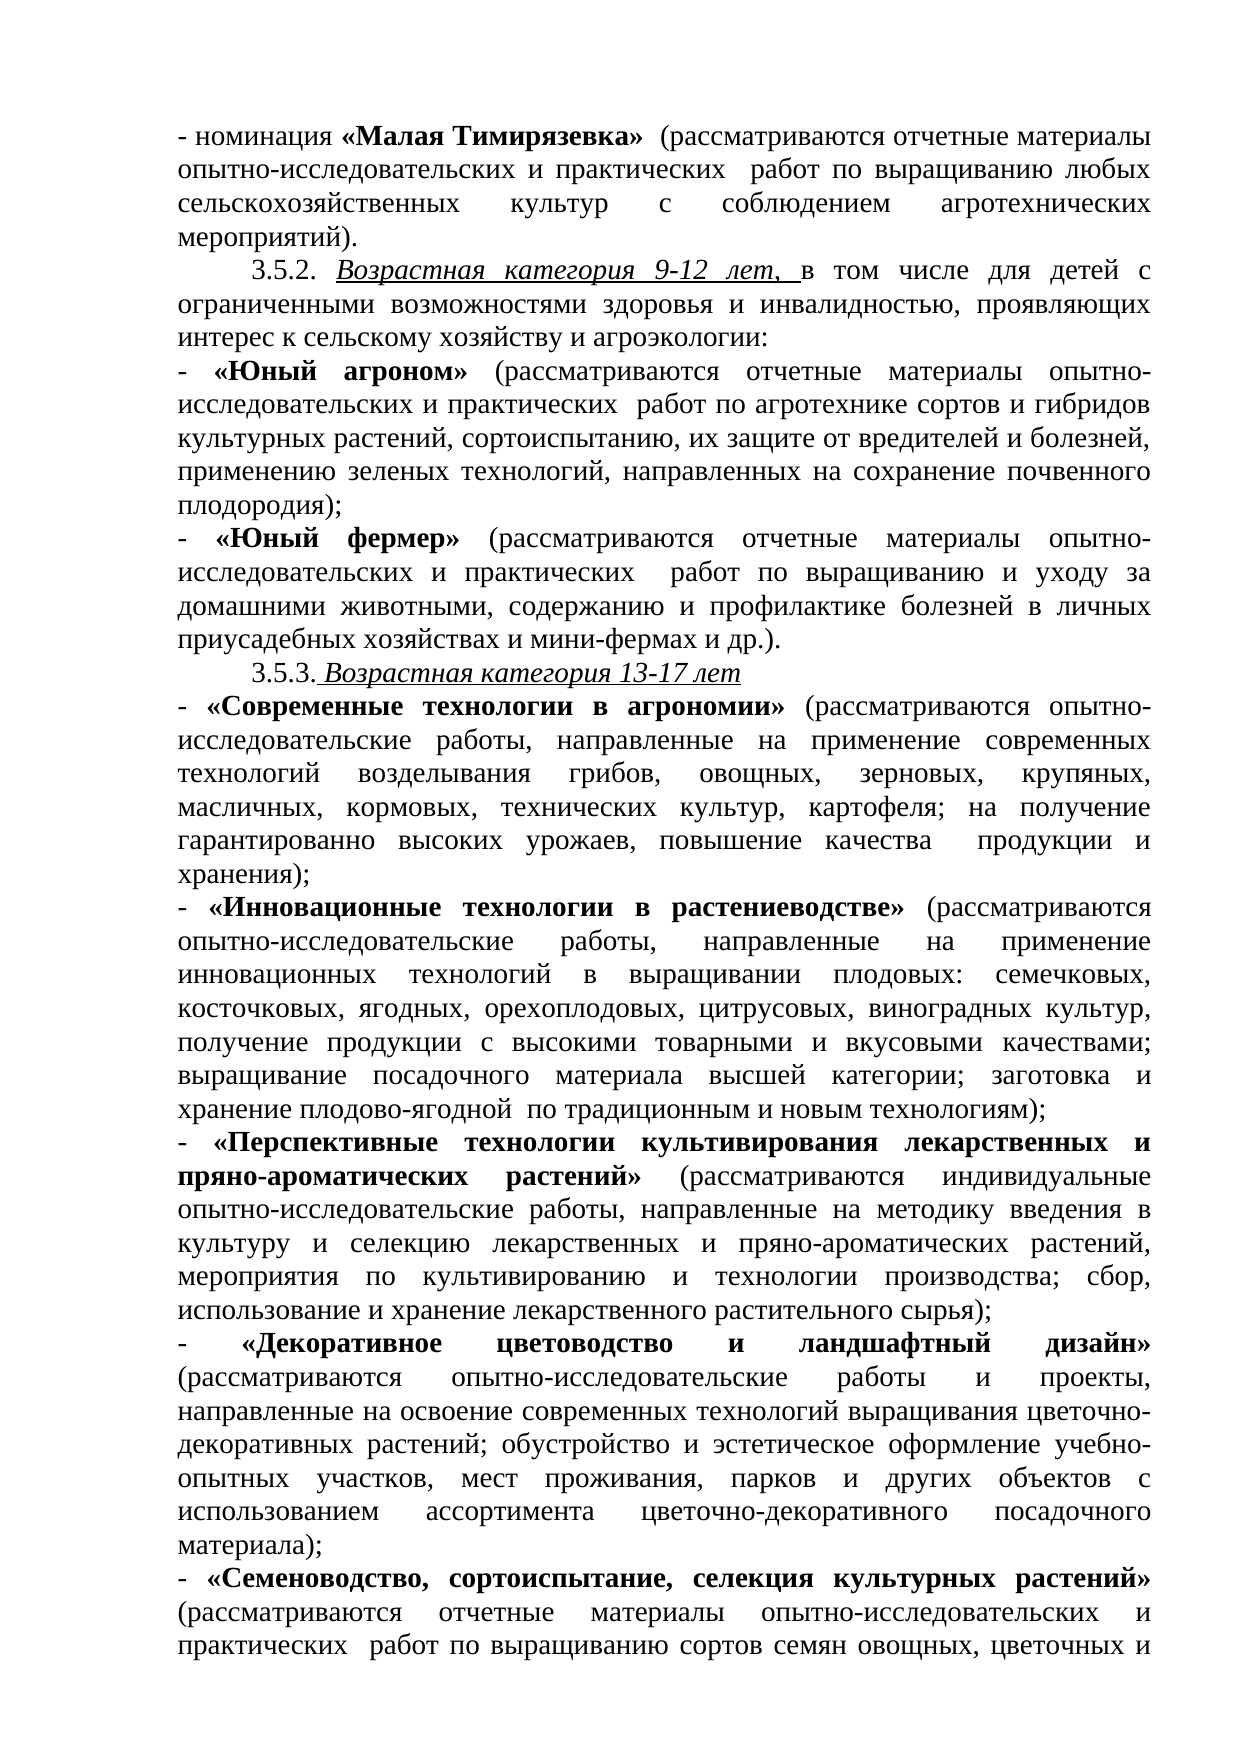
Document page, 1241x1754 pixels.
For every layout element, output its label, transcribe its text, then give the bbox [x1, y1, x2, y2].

text - номинация «Малая Тимирязевка» (рассматриваются отчетные материалы опытно-исследовательских и практических работ по выращиванию любых сельскохозяйственных культур с соблюдением агротехнических мероприятий). [177, 118, 1152, 252]
text - «Юный агроном» (рассматриваются отчетные материалы опытно-исследовательских и практических работ по агротехнике сортов и гибридов культурных растений, сортоиспытанию, их защите от вредителей и болезней, применению зеленых технологий, направленных на сохранение почвенного плодородия); [177, 353, 1152, 521]
text - «Инновационные технологии в растениеводстве» (рассматриваются опытно-исследовательские работы, направленные на применение инновационных технологий в выращивании плодовых: семечковых, косточковых, ягодных, орехоплодовых, цитрусовых, виноградных культур, получение продукции с высокими товарными и вкусовыми качествами; выращивание посадочного материала высшей категории; заготовка и хранение плодово-ягодной по традиционным и новым технологиям); [177, 889, 1152, 1124]
text 3.5.2. Возрастная категория 9-12 лет, в том числе для детей с ограниченными возможностями здоровья и инвалидностью, проявляющих интерес к сельскому хозяйству и агроэкологии: [177, 252, 1152, 353]
text - «Перспективные технологии культивирования лекарственных и пряно-ароматических растений» (рассматриваются индивидуальные опытно-исследовательские работы, направленные на методику введения в культуру и селекцию лекарственных и пряно-ароматических растений, мероприятия по культивированию и технологии производства; сбор, использование и хранение лекарственного растительного сырья); [177, 1124, 1152, 1326]
text - «Юный фермер» (рассматриваются отчетные материалы опытно-исследовательских и практических работ по выращиванию и уходу за домашними животными, содержанию и профилактике болезней в личных приусадебных хозяйствах и мини-фермах и др.). [177, 521, 1152, 655]
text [177, 1560, 1152, 1661]
text - «Декоративное цветоводство и ландшафтный дизайн» (рассматриваются опытно-исследовательские работы и проекты, направленные на освоение современных технологий выращивания цветочно-декоративных растений; обустройство и эстетическое оформление учебно-опытных участков, мест проживания, парков и других объектов с использованием ассортимента цветочно-декоративного посадочного материала); [177, 1326, 1152, 1560]
text 3.5.3. Возрастная категория 13-17 лет [177, 655, 1152, 688]
text - «Современные технологии в агрономии» (рассматриваются опытно-исследовательские работы, направленные на применение современных технологий возделывания грибов, овощных, зерновых, крупяных, масличных, кормовых, технических культур, картофеля; на получение гарантированно высоких урожаев, повышение качества продукции и хранения); [177, 688, 1152, 889]
